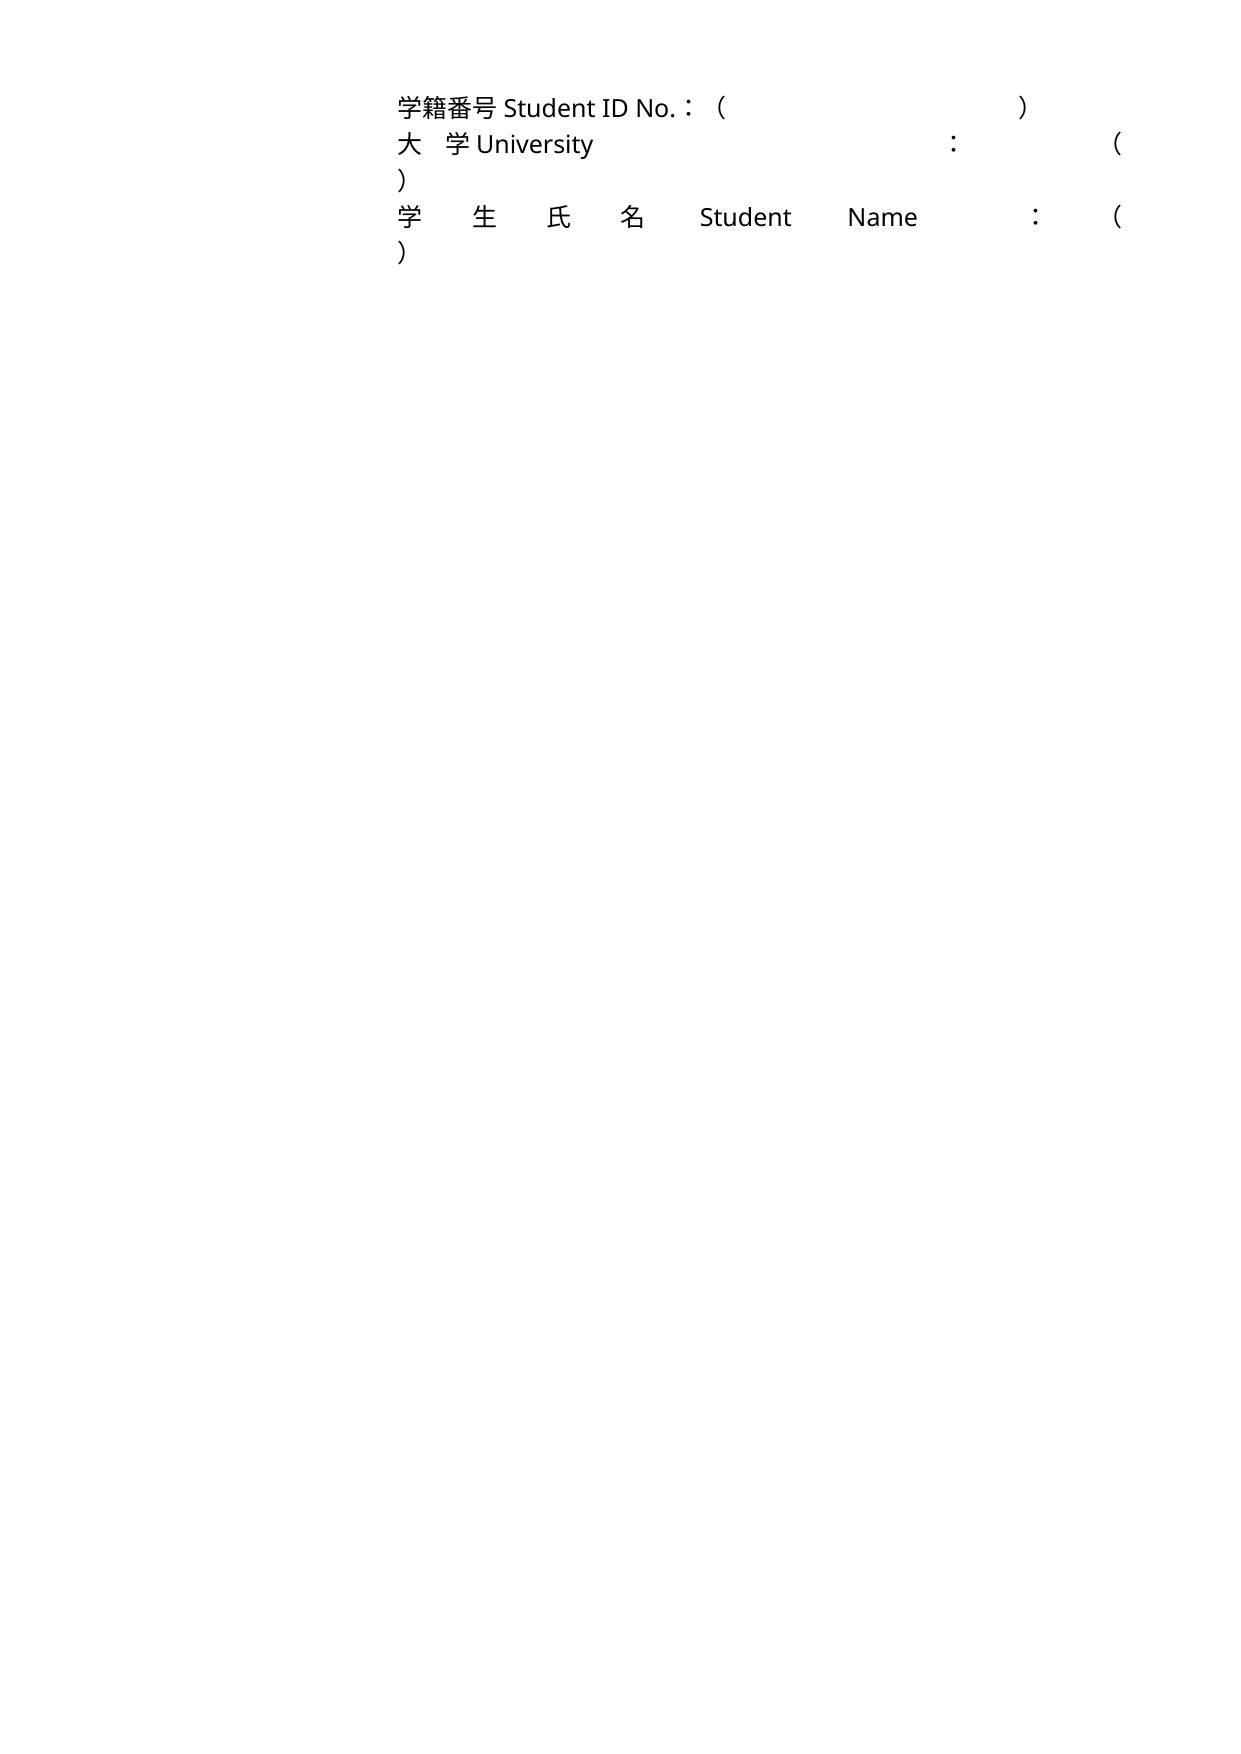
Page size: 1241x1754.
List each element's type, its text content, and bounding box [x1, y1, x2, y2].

text 学籍番号 Student ID No.：（ ） 大 学 University ：（ ） [398, 89, 1122, 197]
text 学生氏名Student Name ：（ ） [398, 197, 1122, 270]
